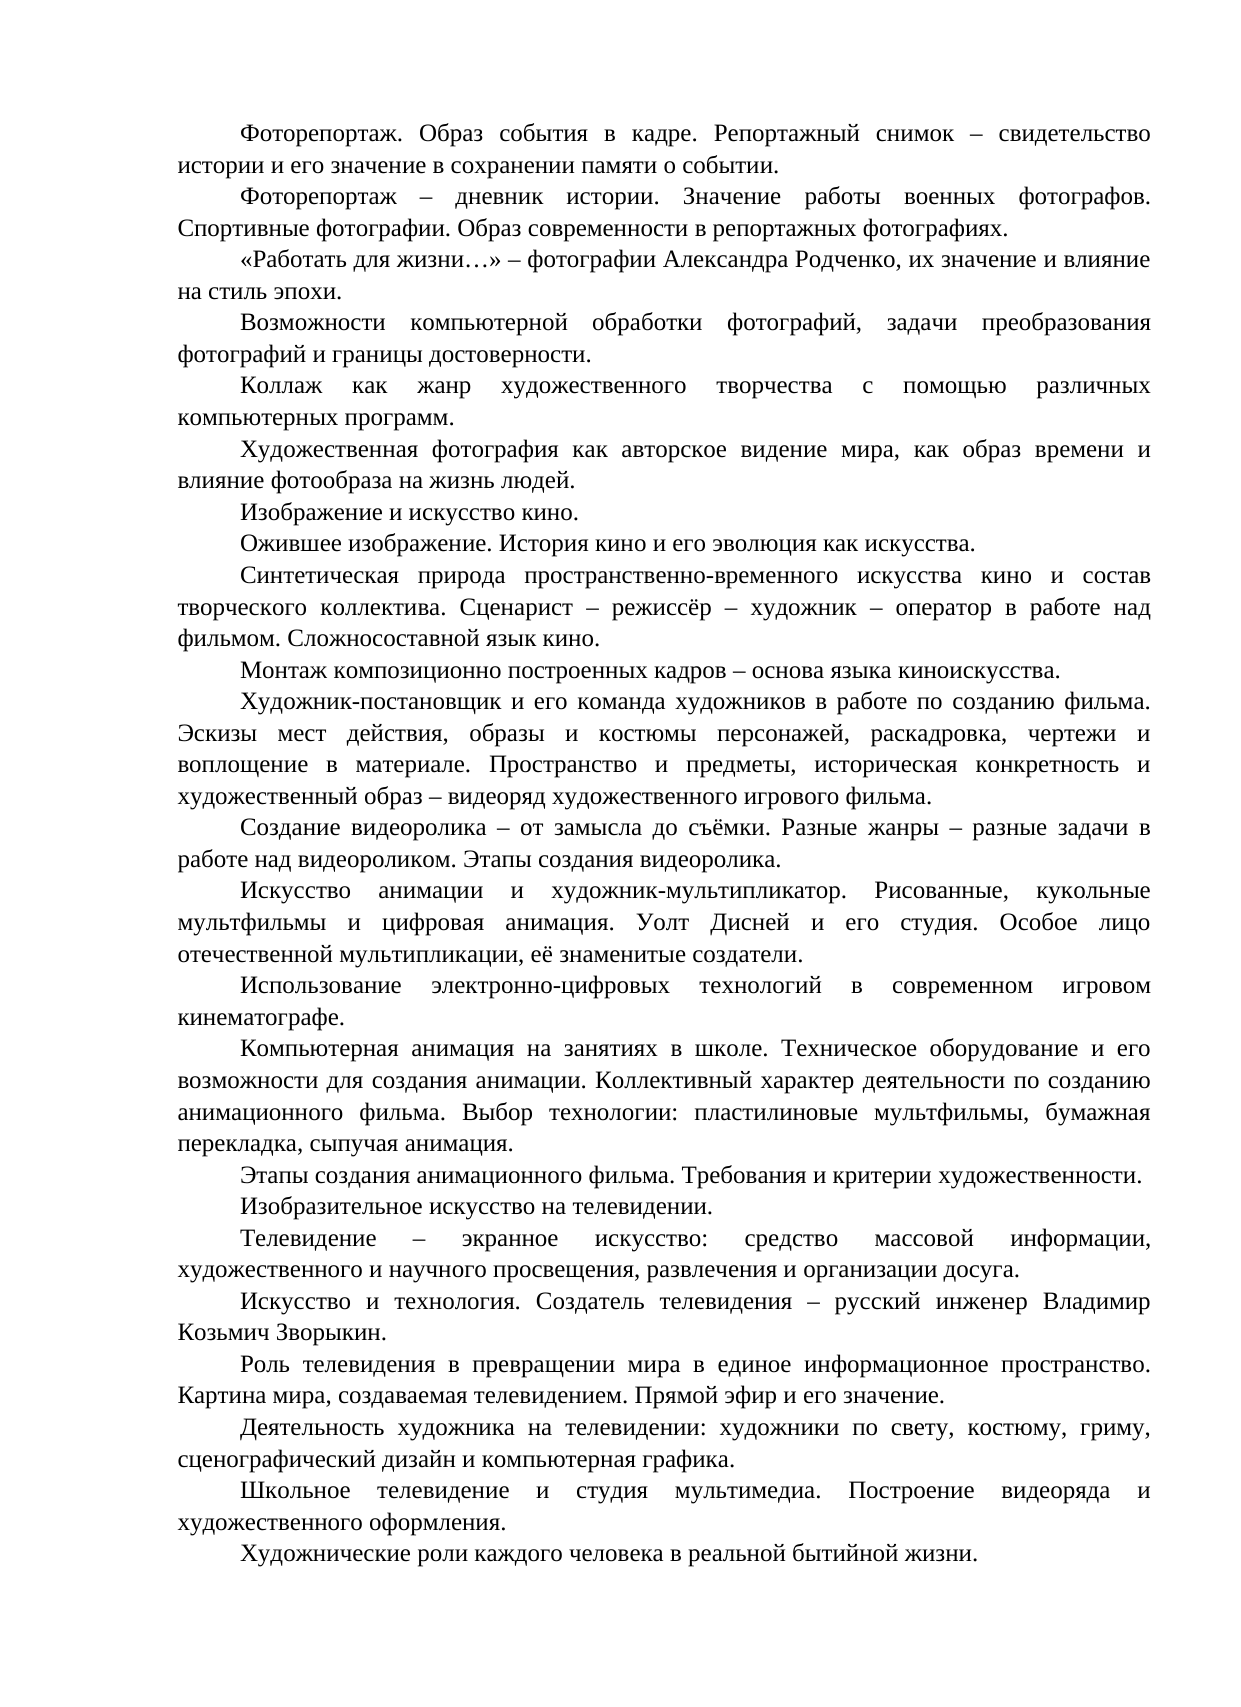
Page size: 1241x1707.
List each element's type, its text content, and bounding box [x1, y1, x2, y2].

text Создание видеоролика – от замысла до съёмки. Разные жанры – разные задачи в работе над видеороликом. Этапы создания видеоролика. [177, 812, 1152, 873]
text Использование электронно-цифровых технологий в современном игровом кинематографе. [177, 970, 1152, 1031]
text Телевидение – экранное искусство: средство массовой информации, художественного и научного просвещения, развлечения и организации досуга. [177, 1223, 1152, 1283]
text Фоторепортаж – дневник истории. Значение работы военных фотографов. Спортивные фотографии. Образ современности в репортажных фотографиях. [177, 181, 1152, 242]
text Коллаж как жанр художественного творчества с помощью различных компьютерных программ. [177, 371, 1152, 431]
text Художественная фотография как авторское видение мира, как образ времени и влияние фотообраза на жизнь людей. [177, 434, 1152, 494]
text Школьное телевидение и студия мультимедиа. Построение видеоряда и художественного оформления. [177, 1475, 1152, 1536]
text Искусство анимации и художник-мультипликатор. Рисованные, кукольные мультфильмы и цифровая анимация. Уолт Дисней и его студия. Особое лицо отечественной мультипликации, её знаменитые создатели. [177, 876, 1152, 967]
text Монтаж композиционно построенных кадров – основа языка киноискусства. [177, 655, 1152, 683]
text Компьютерная анимация на занятиях в школе. Техническое оборудование и его возможности для создания анимации. Коллективный характер деятельности по созданию анимационного фильма. Выбор технологии: пластилиновые мультфильмы, бумажная перекладка, сыпучая анимация. [177, 1033, 1152, 1157]
text Деятельность художника на телевидении: художники по свету, костюму, гриму, сценографический дизайн и компьютерная графика. [177, 1412, 1152, 1472]
text Ожившее изображение. История кино и его эволюция как искусства. [177, 528, 1152, 557]
text Роль телевидения в превращении мира в единое информационное пространство. Картина мира, создаваемая телевидением. Прямой эфир и его значение. [177, 1349, 1152, 1409]
text «Работать для жизни…» – фотографии Александра Родченко, их значение и влияние на стиль эпохи. [177, 244, 1152, 305]
text Синтетическая природа пространственно-временного искусства кино и состав творческого коллектива. Сценарист – режиссёр – художник – оператор в работе над фильмом. Сложносоставной язык кино. [177, 560, 1152, 652]
text Изображение и искусство кино. [177, 497, 1152, 526]
text Искусство и технология. Создатель телевидения – русский инженер Владимир Козьмич Зворыкин. [177, 1286, 1152, 1346]
text Художнические роли каждого человека в реальной бытийной жизни. [177, 1538, 1152, 1567]
text Возможности компьютерной обработки фотографий, задачи преобразования фотографий и границы достоверности. [177, 307, 1152, 368]
text Изобразительное искусство на телевидении. [177, 1191, 1152, 1220]
text Фоторепортаж. Образ события в кадре. Репортажный снимок – свидетельство истории и его значение в сохранении памяти о событии. [177, 118, 1152, 178]
text Этапы создания анимационного фильма. Требования и критерии художественности. [177, 1160, 1152, 1188]
text Художник-постановщик и его команда художников в работе по созданию фильма. Эскизы мест действия, образы и костюмы персонажей, раскадровка, чертежи и воплощение в материале. Пространство и предметы, историческая конкретность и художественный образ – видеоряд художественного игрового фильма. [177, 686, 1152, 810]
